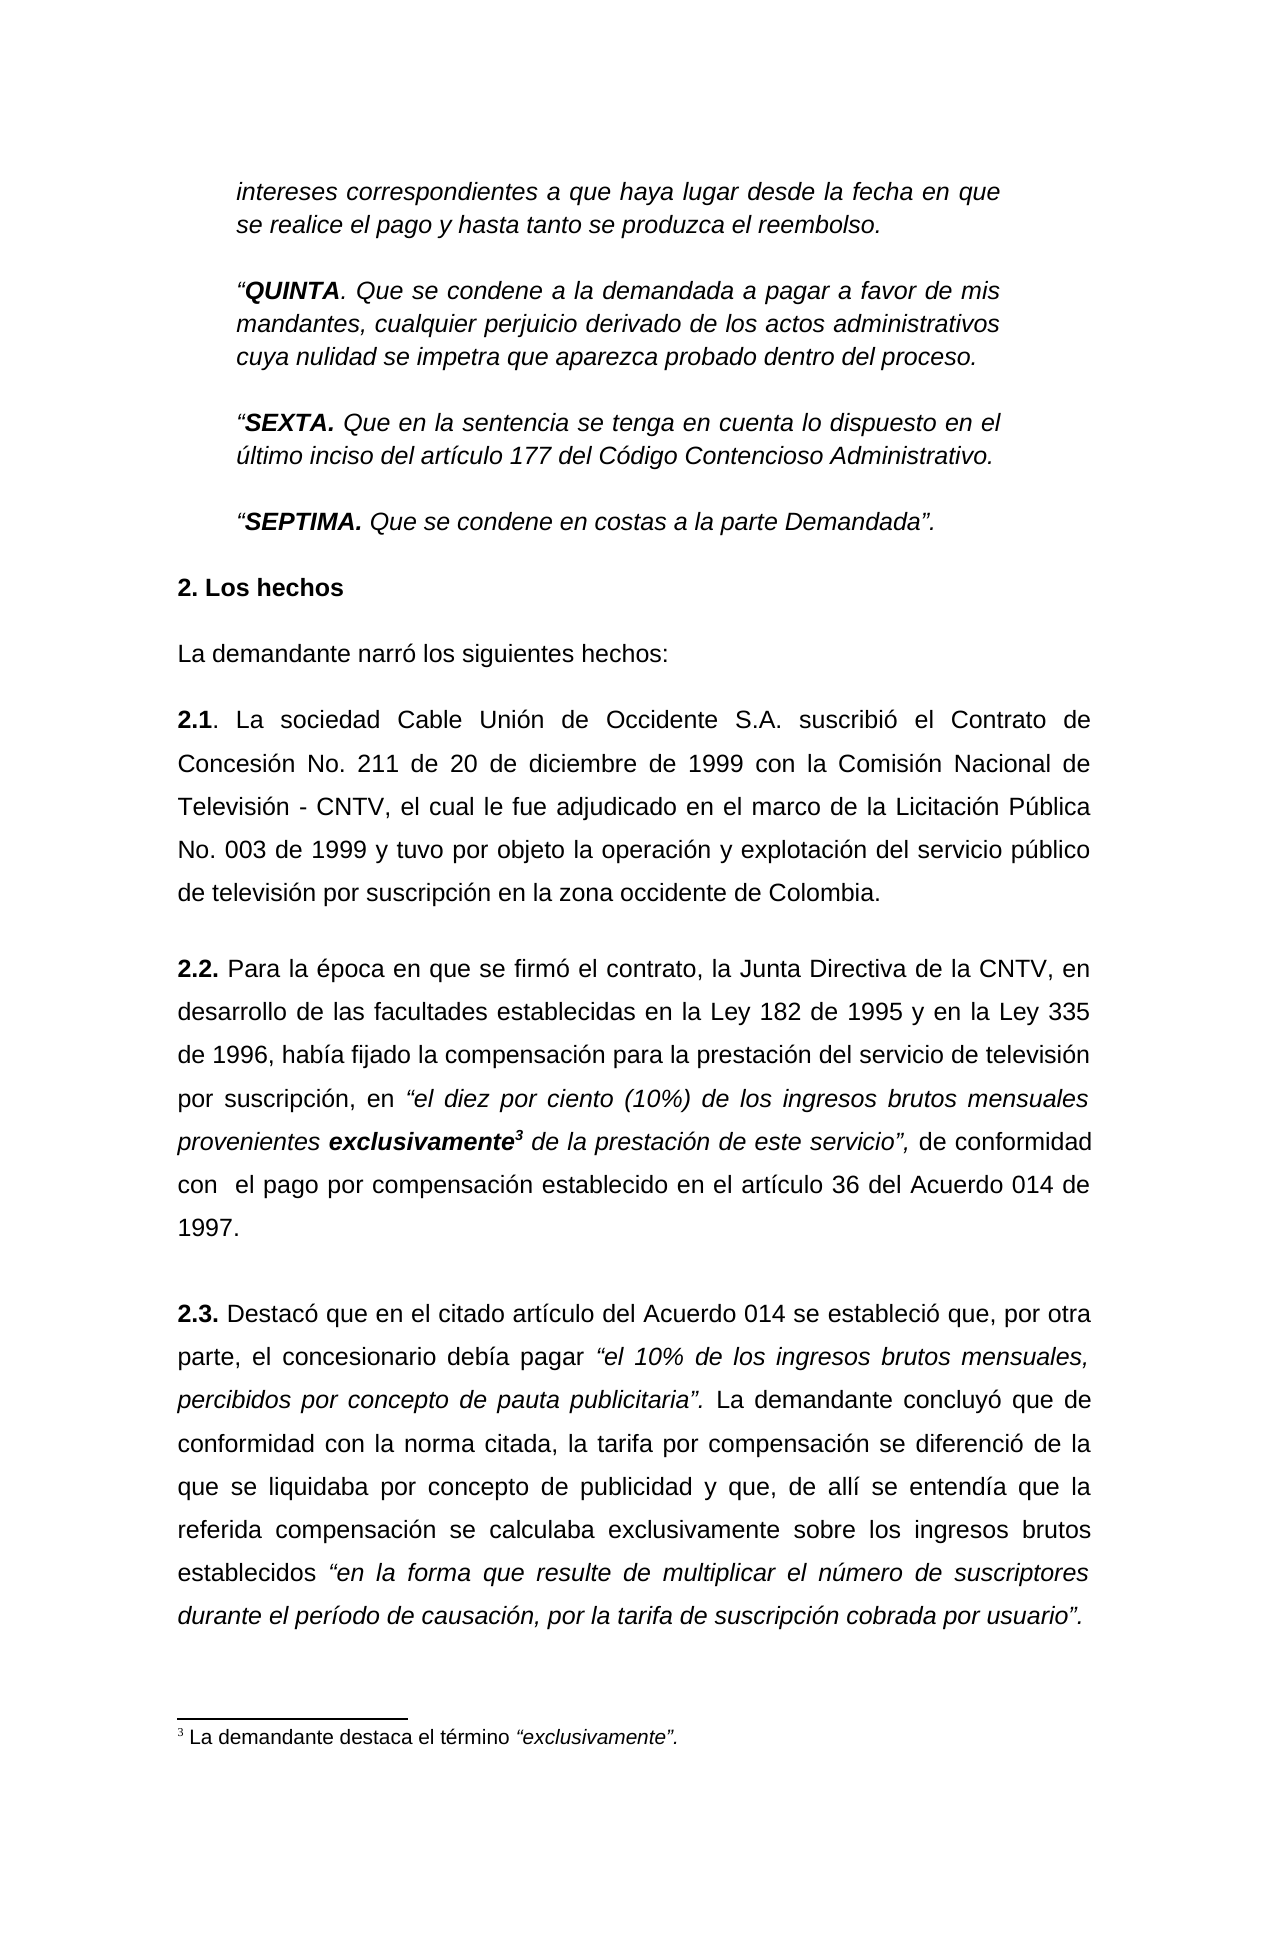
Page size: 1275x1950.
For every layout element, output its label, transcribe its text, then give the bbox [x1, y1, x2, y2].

text 2. Los hechos [177, 573, 1092, 602]
text 2.3. Destacó que en el citado artículo del Acuerdo 014 se estableció que, por otra parte, el concesionario debía pagar “el 10% de los ingresos brutos mensuales, percibidos por concepto de pauta publicitaria”. La demandante concluyó que de conformidad con la norma citada, la tarifa por compensación se diferenció de la que se liquidaba por concepto de publicidad y que, de allí se entendía que la referida compensación se calculaba exclusivamente sobre los ingresos brutos establecidos “en la forma que resulte de multiplicar el número de suscriptores durante el período de causación, por la tarifa de suscripción cobrada por usuario”. [177, 1299, 1092, 1630]
text “CUARTA. Que igualmente, como restablecimiento del derecho, y en el evento que la Sociedad demandante se viere obligada a pagar suma alguna con fundamento en las Resoluciones impugnadas, se condene a la COMISIÓN NACIONAL DE TELEVISIÓN a reintegrar a la parte actora la totalidad de las sumas de dinero, junto con los intereses correspondientes a que haya lugar desde la fecha en que se realice el pago y hasta tanto se produzca el reembolso. [236, 177, 1004, 239]
text “QUINTA. Que se condene a la demandada a pagar a favor de mis mandantes, cualquier perjuicio derivado de los actos administrativos cuya nulidad se impetra que aparezca probado dentro del proceso. [236, 276, 1004, 371]
text La demandante narró los siguientes hechos: [177, 639, 1092, 668]
text “SEXTA. Que en la sentencia se tenga en cuenta lo dispuesto en el último inciso del artículo 177 del Código Contencioso Administrativo. [236, 408, 1004, 470]
text 2.2. Para la época en que se firmó el contrato, la Junta Directiva de la CNTV, en desarrollo de las facultades establecidas en la Ley 182 de 1995 y en la Ley 335 de 1996, había fijado la compensación para la prestación del servicio de televisión por suscripción, en “el diez por ciento (10%) de los ingresos brutos mensuales provenientes exclusivamente de la prestación de este servicio”, de conformidad con el pago por compensación establecido en el artículo 36 del Acuerdo 014 de 1997. [177, 954, 1092, 1242]
text 2.1. La sociedad Cable Unión de Occidente S.A. suscribió el Contrato de Concesión No. 211 de 20 de diciembre de 1999 con la Comisión Nacional de Televisión - CNTV, el cual le fue adjudicado en el marco de la Licitación Pública No. 003 de 1999 y tuvo por objeto la operación y explotación del servicio público de televisión por suscripción en la zona occidente de Colombia. [177, 706, 1092, 907]
text “SEPTIMA. Que se condene en costas a la parte Demandada”. [236, 507, 1004, 536]
